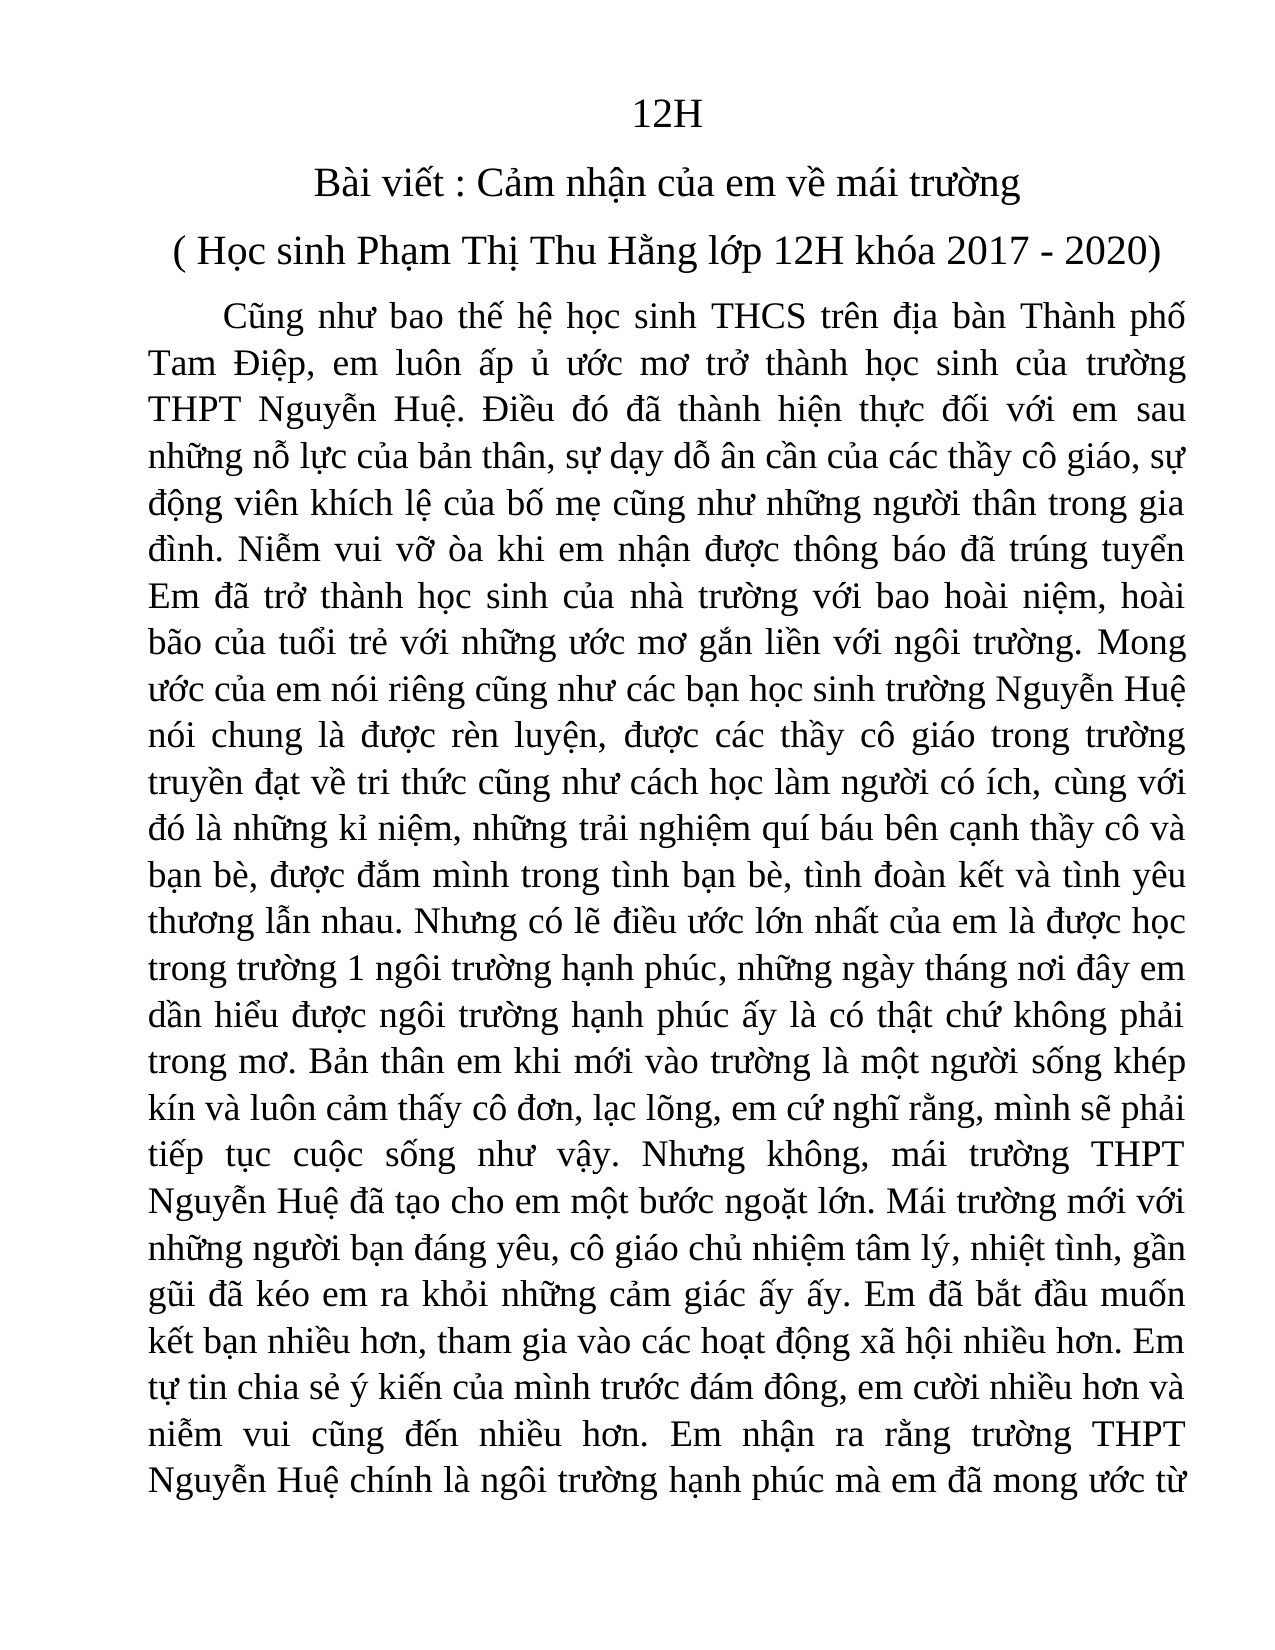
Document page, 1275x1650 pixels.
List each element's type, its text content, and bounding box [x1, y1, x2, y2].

text ( Học sinh Phạm Thị Thu Hằng lớp 12H khóa 2017 - 2020) [148, 225, 1186, 273]
text Bài viết : Cảm nhận của em về mái trường [148, 157, 1186, 205]
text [148, 294, 1186, 1501]
text 12H [148, 89, 1186, 137]
